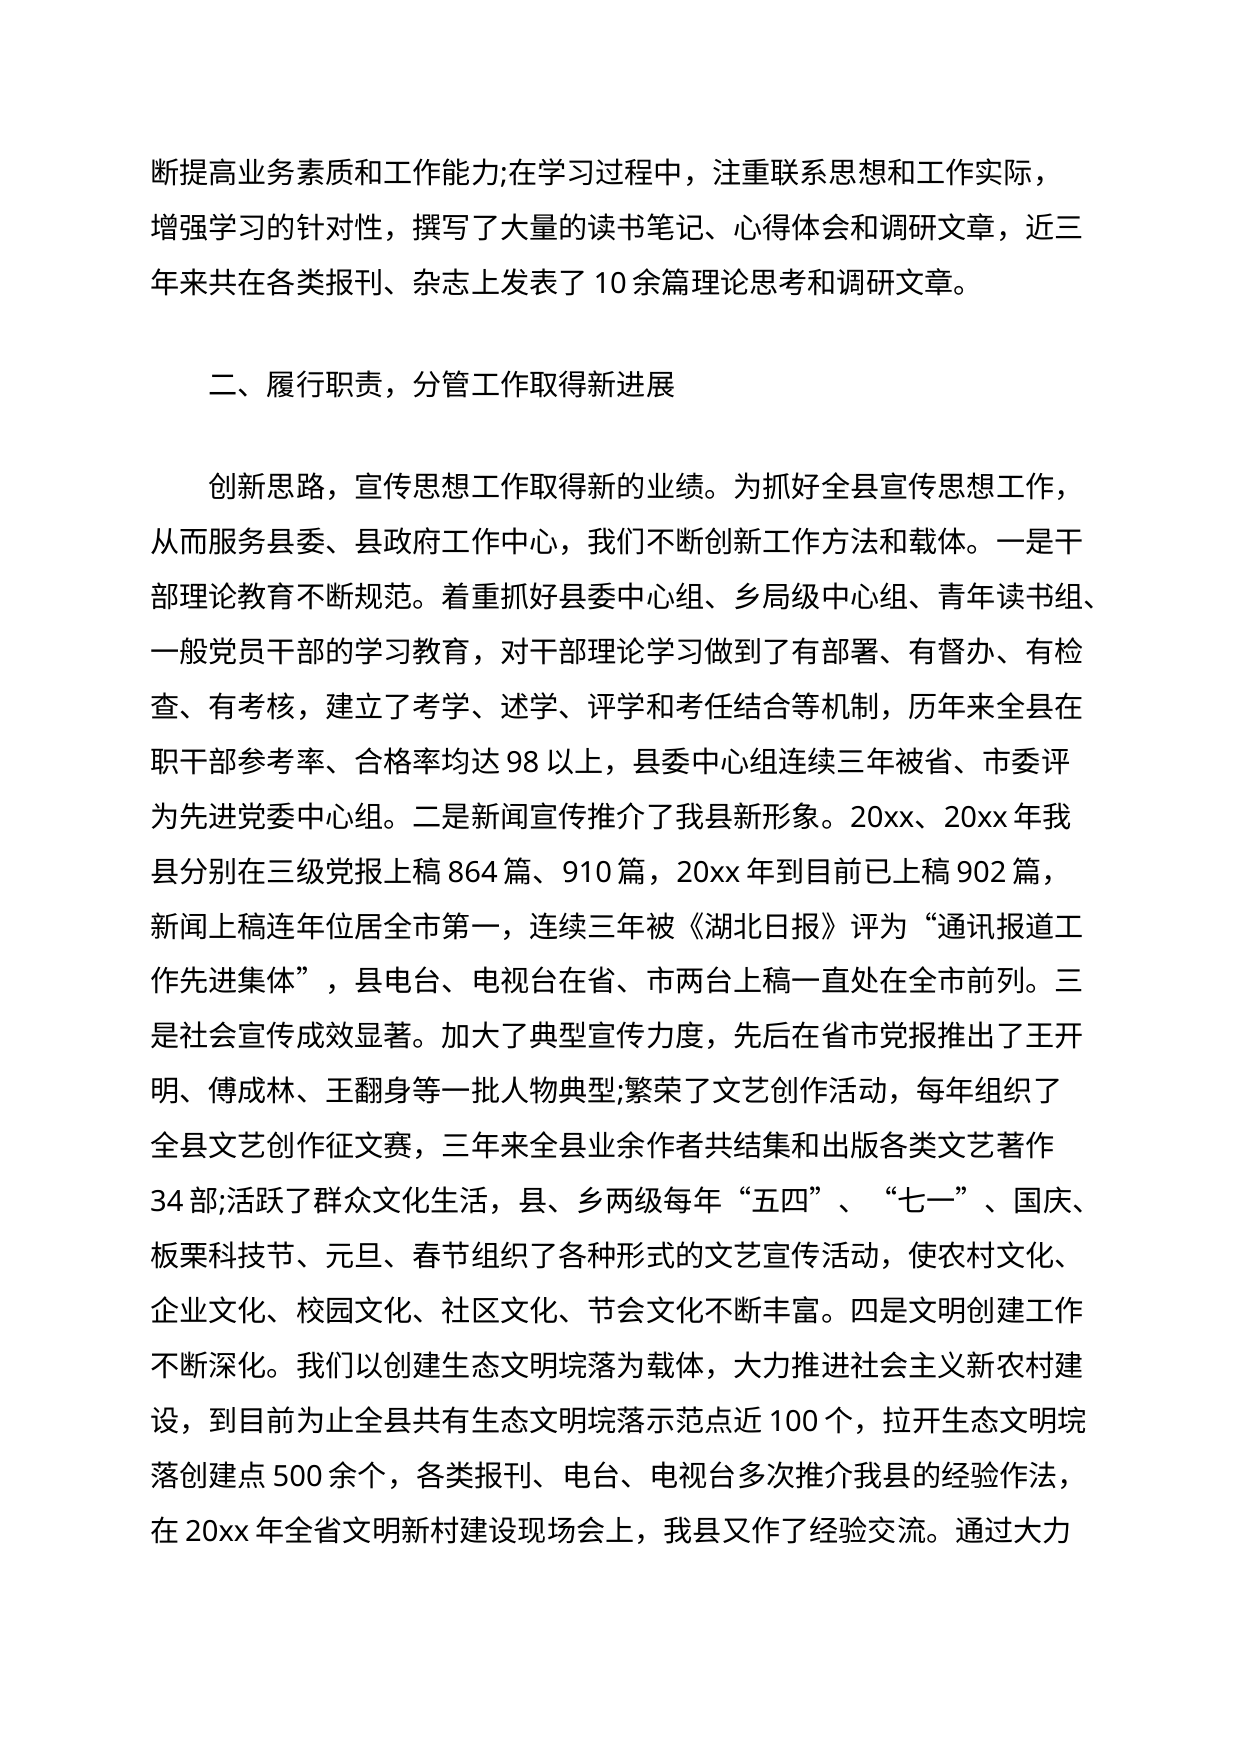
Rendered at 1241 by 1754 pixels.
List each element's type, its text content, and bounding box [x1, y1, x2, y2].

text 二、履行职责，分管工作取得新进展 [150, 362, 1090, 404]
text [150, 150, 1090, 302]
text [150, 464, 1090, 1550]
